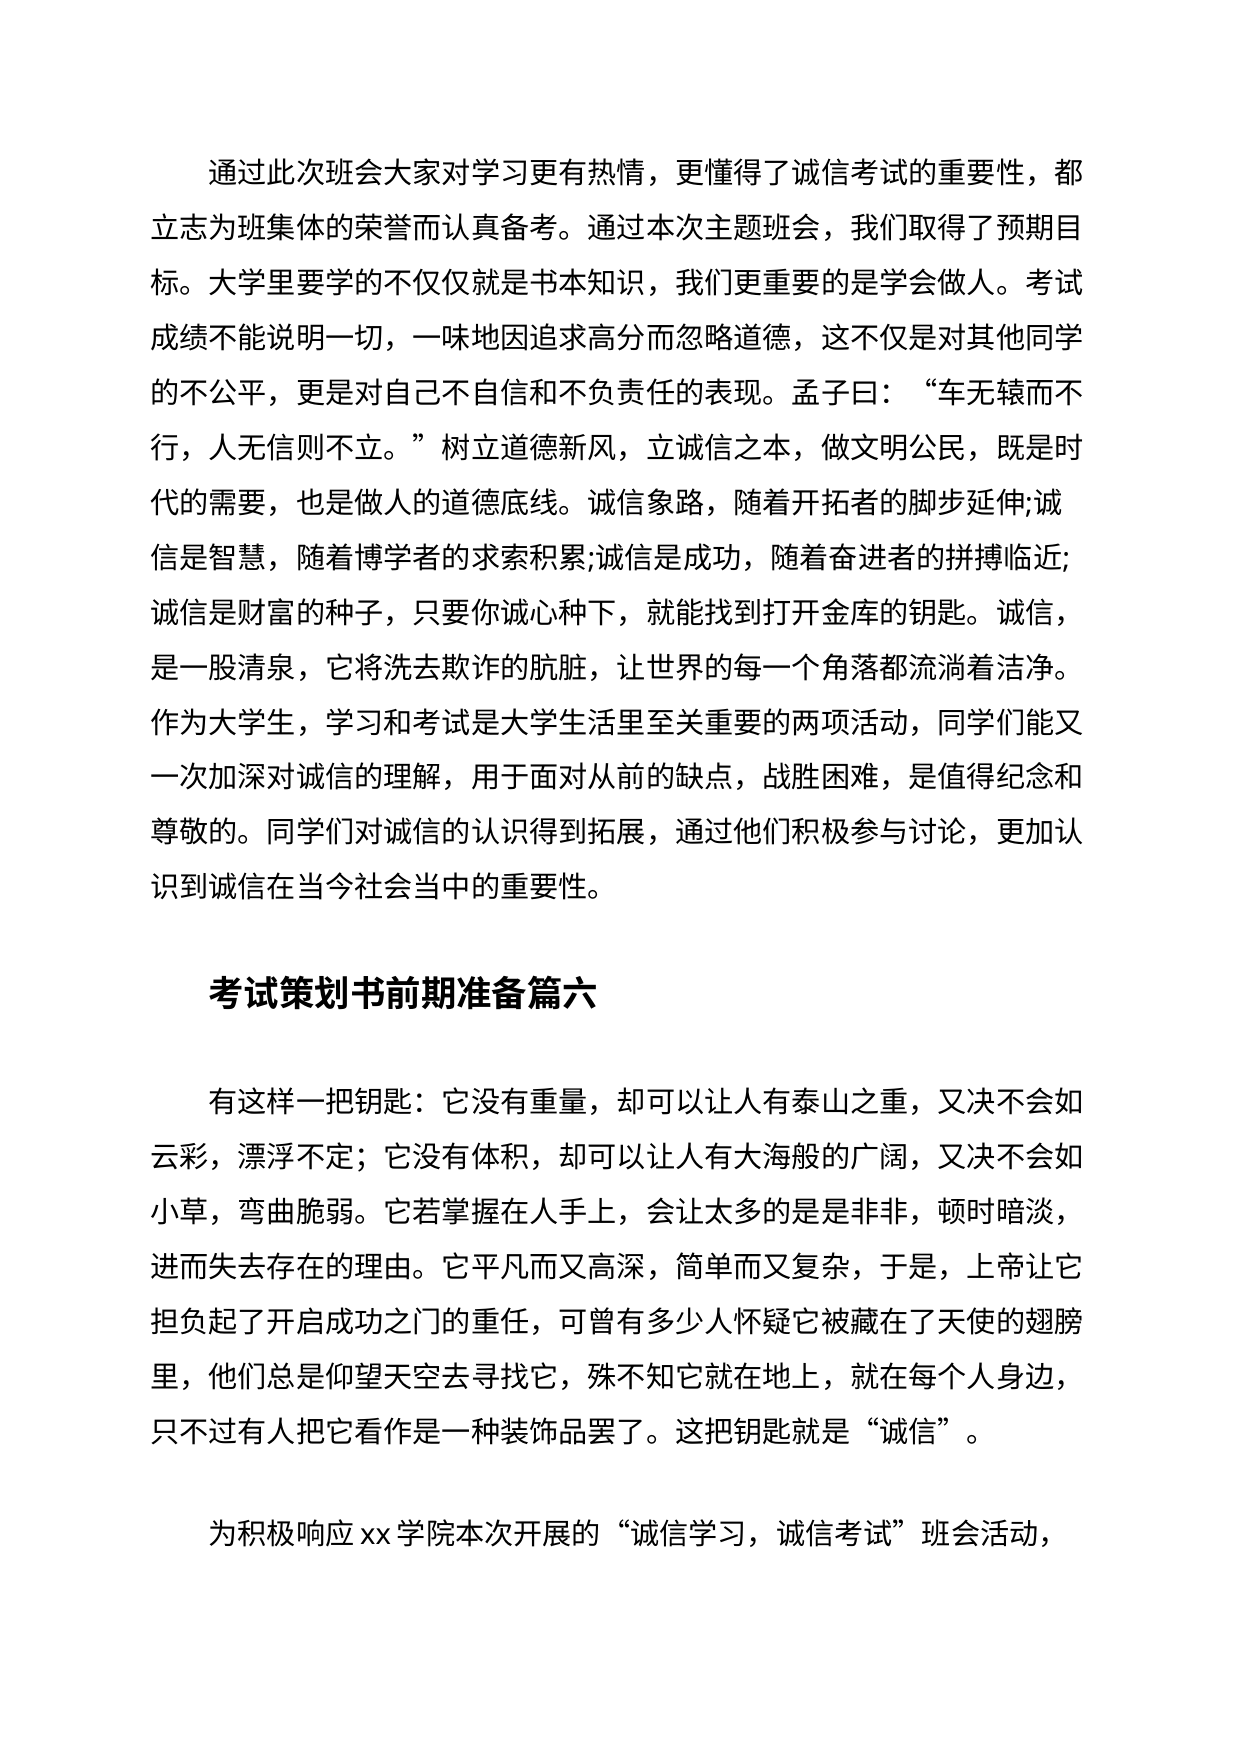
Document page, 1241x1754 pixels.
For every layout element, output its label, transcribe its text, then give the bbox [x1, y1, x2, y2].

text 有这样一把钥匙：它没有重量，却可以让人有泰山之重，又决不会如云彩，漂浮不定；它没有体积，却可以让人有大海般的广阔，又决不会如小草，弯曲脆弱。它若掌握在人手上，会让太多的是是非非，顿时暗淡，进而失去存在的理由。它平凡而又高深，简单而又复杂，于是，上帝让它担负起了开启成功之门的重任，可曾有多少人怀疑它被藏在了天使的翅膀里，他们总是仰望天空去寻找它，殊不知它就在地上，就在每个人身边，只不过有人把它看作是一种装饰品罢了。这把钥匙就是“诚信”。 [150, 1079, 1090, 1451]
text 考试策划书前期准备篇六 [150, 966, 1090, 1017]
text 通过此次班会大家对学习更有热情，更懂得了诚信考试的重要性，都立志为班集体的荣誉而认真备考。通过本次主题班会，我们取得了预期目标。大学里要学的不仅仅就是书本知识，我们更重要的是学会做人。考试成绩不能说明一切，一味地因追求高分而忽略道德，这不仅是对其他同学的不公平，更是对自己不自信和不负责任的表现。孟子曰：“车无辕而不行，人无信则不立。”树立道德新风，立诚信之本，做文明公民，既是时代的需要，也是做人的道德底线。诚信象路，随着开拓者的脚步延伸;诚信是智慧，随着博学者的求索积累;诚信是成功，随着奋进者的拼搏临近;诚信是财富的种子，只要你诚心种下，就能找到打开金库的钥匙。诚信，是一股清泉，它将洗去欺诈的肮脏，让世界的每一个角落都流淌着洁净。作为大学生，学习和考试是大学生活里至关重要的两项活动，同学们能又一次加深对诚信的理解，用于面对从前的缺点，战胜困难，是值得纪念和尊敬的。同学们对诚信的认识得到拓展，通过他们积极参与讨论，更加认识到诚信在当今社会当中的重要性。 [150, 150, 1090, 906]
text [150, 1510, 1090, 1553]
